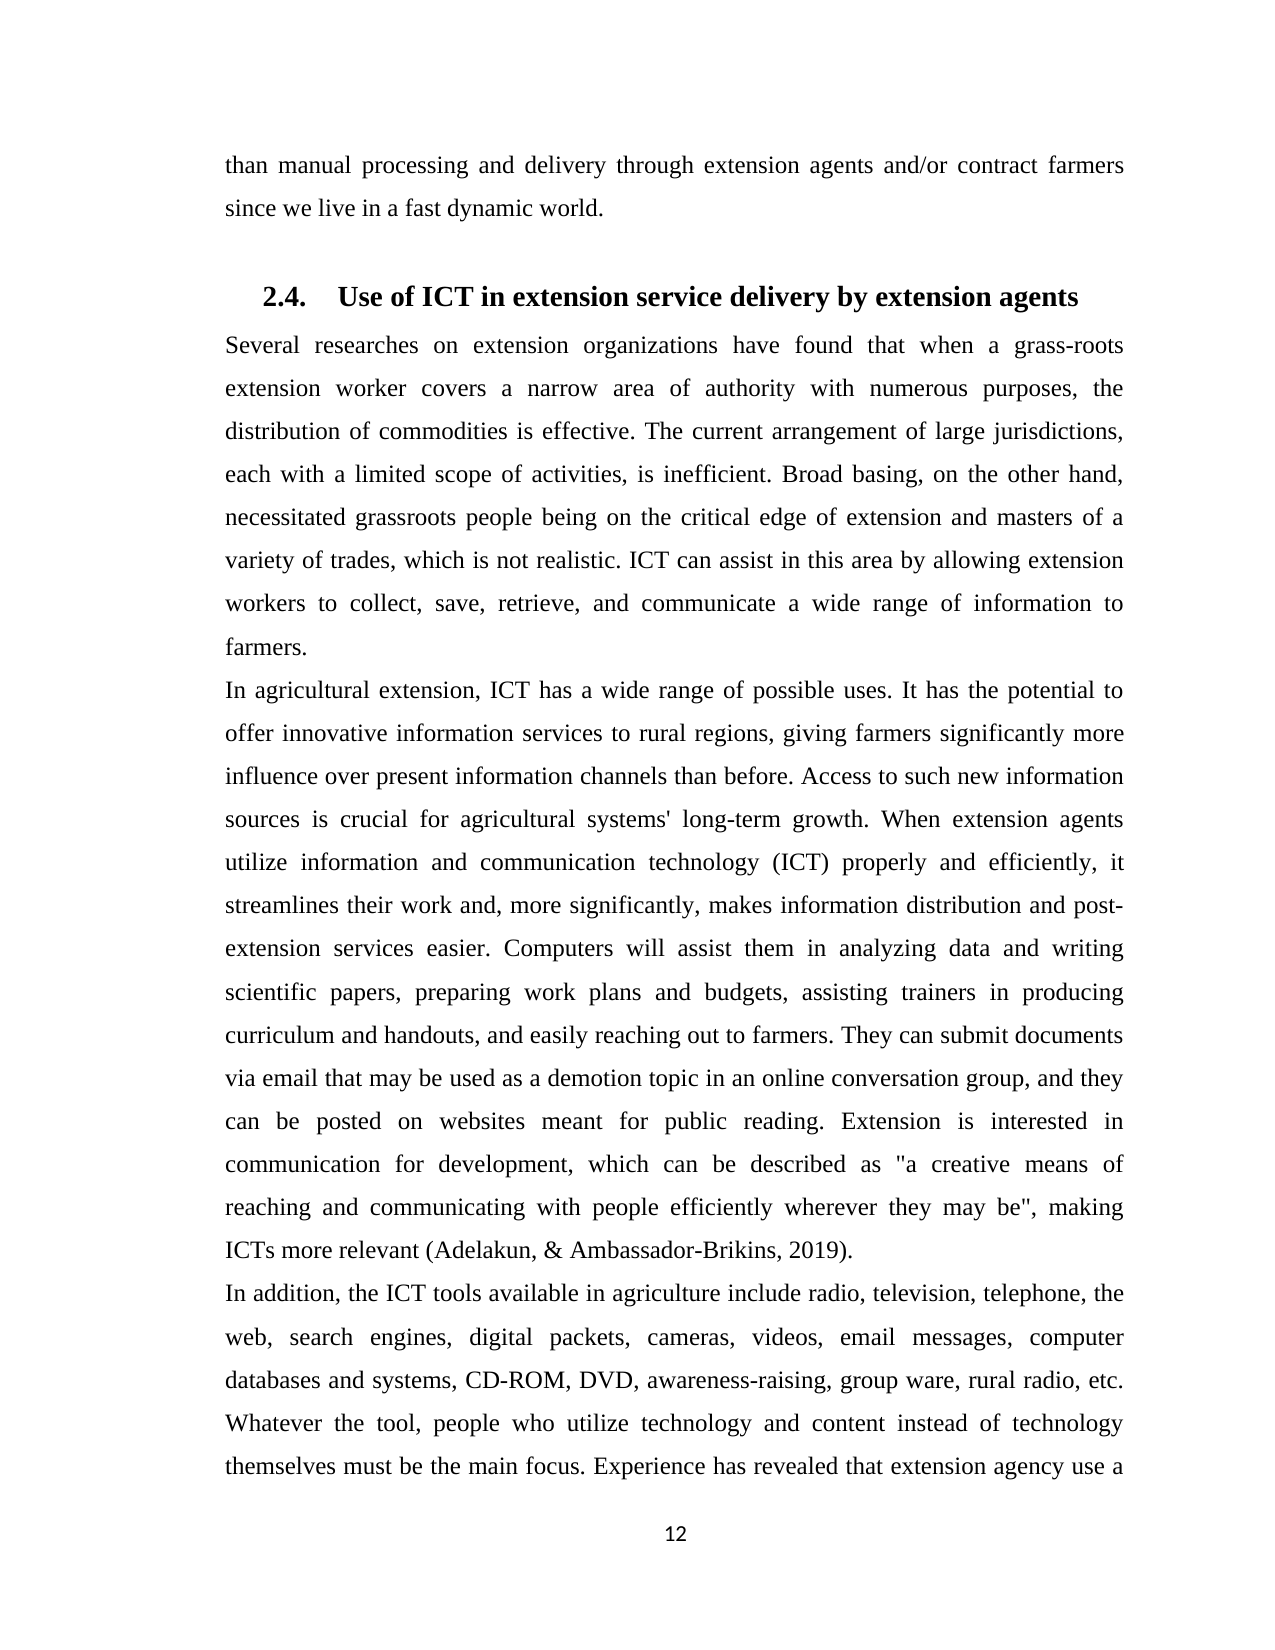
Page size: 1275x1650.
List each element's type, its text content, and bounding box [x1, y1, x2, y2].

text In agricultural extension, ICT has a wide range of possible uses. It has the potential to offer innovative information services to rural regions, giving farmers significantly more influence over present information channels than before. Access to such new information sources is crucial for agricultural systems' long-term growth. When extension agents utilize information and communication technology (ICT) properly and efficiently, it streamlines their work and, more significantly, makes information distribution and post-extension services easier. Computers will assist them in analyzing data and writing scientific papers, preparing work plans and budgets, assisting trainers in producing curriculum and handouts, and easily reaching out to farmers. They can submit documents via email that may be used as a demotion topic in an online conversation group, and they can be posted on websites meant for public reading. Extension is interested in communication for development, which can be described as "a creative means of reaching and communicating with people efficiently wherever they may be", making ICTs more relevant (Adelakun, & Ambassador-Brikins, 2019). [225, 675, 1125, 1264]
list Use of ICT in extension service delivery by extension agents [262, 279, 1125, 313]
text Several researches on extension organizations have found that when a grass-roots extension worker covers a narrow area of authority with numerous purposes, the distribution of commodities is effective. The current arrangement of large jurisdictions, each with a limited scope of activities, is inefficient. Broad basing, on the other hand, necessitated grassroots people being on the critical edge of extension and masters of a variety of trades, which is not realistic. ICT can assist in this area by allowing extension workers to collect, save, retrieve, and communicate a wide range of information to farmers. [225, 330, 1125, 660]
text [225, 1278, 1125, 1480]
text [225, 150, 1125, 222]
